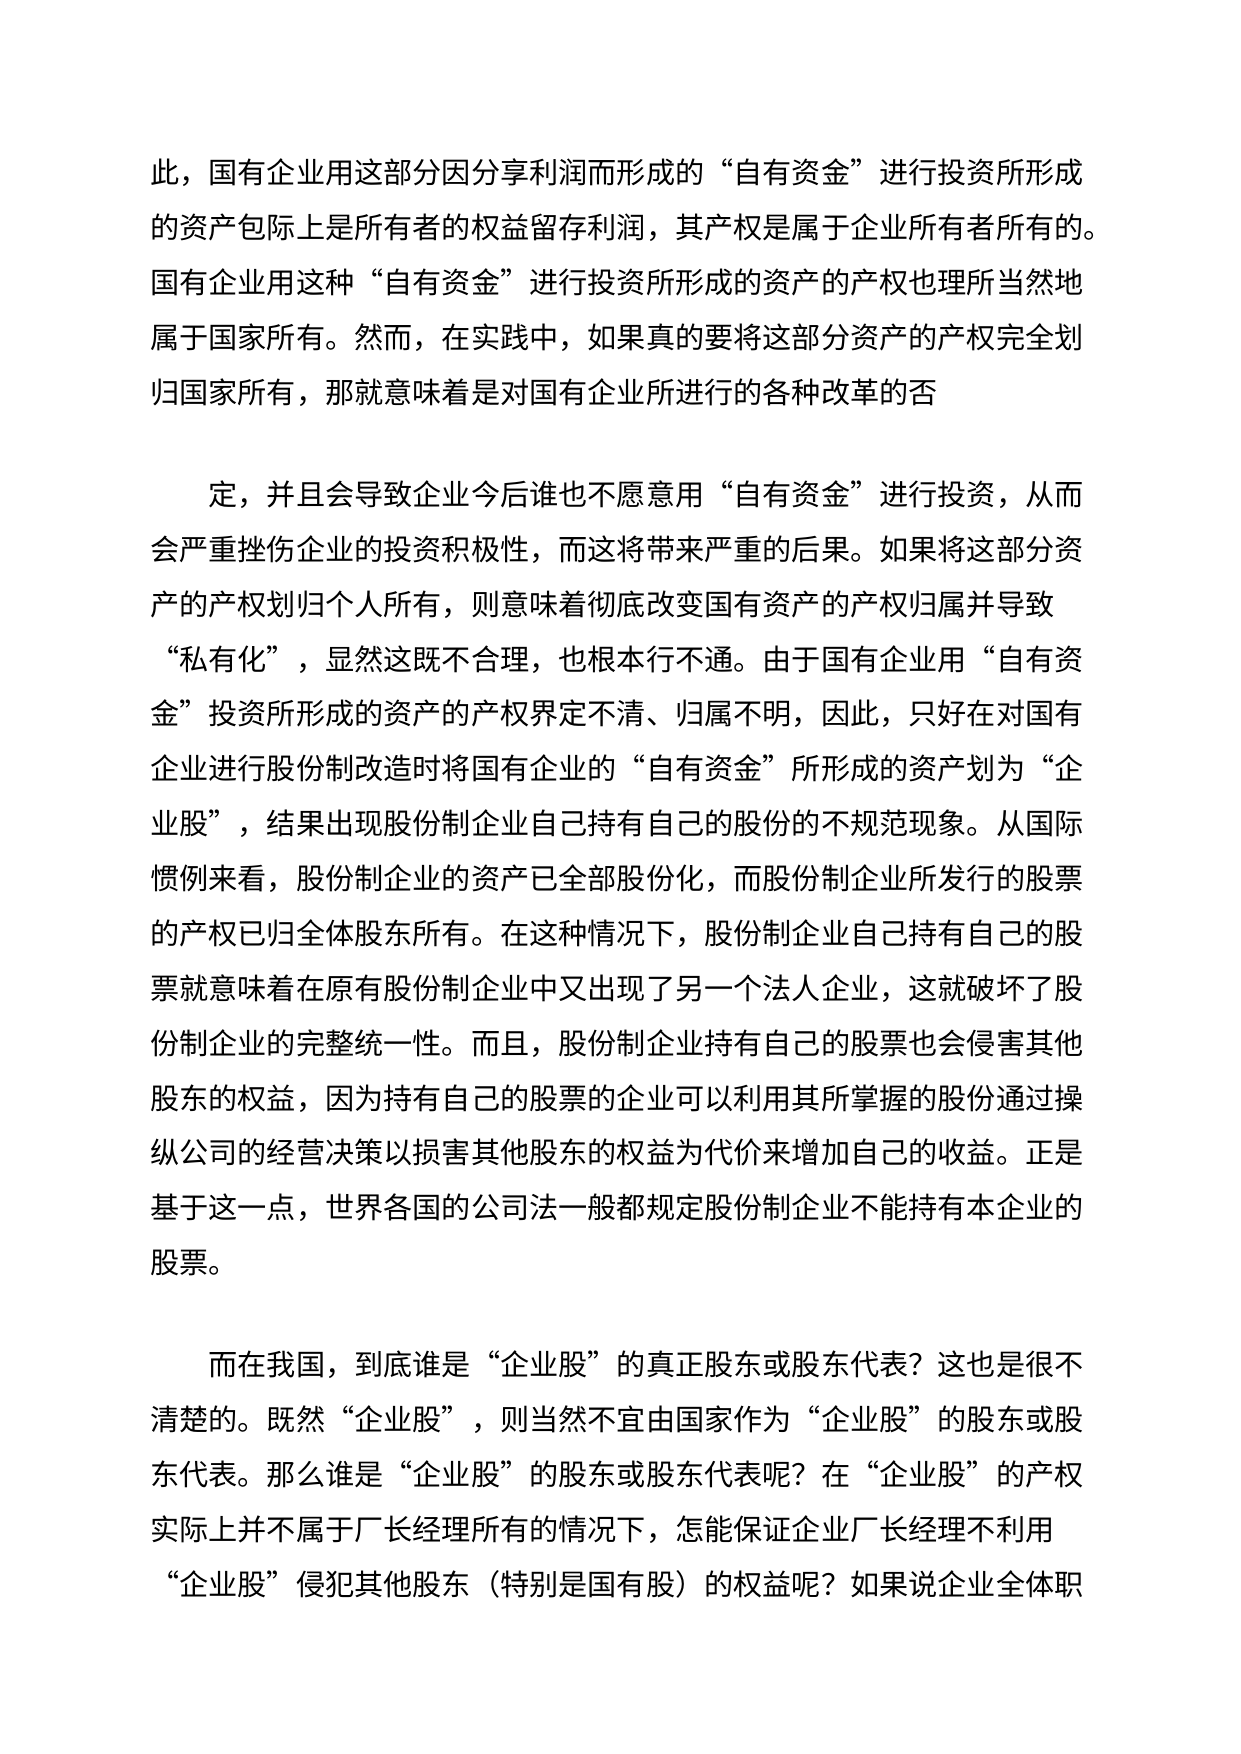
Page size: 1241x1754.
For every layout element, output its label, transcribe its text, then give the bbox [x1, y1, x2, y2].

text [150, 1342, 1090, 1603]
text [150, 150, 1090, 412]
text 定，并且会导致企业今后谁也不愿意用“自有资金”进行投资，从而会严重挫伤企业的投资积极性，而这将带来严重的后果。如果将这部分资产的产权划归个人所有，则意味着彻底改变国有资产的产权归属并导致“私有化”，显然这既不合理，也根本行不通。由于国有企业用“自有资金”投资所形成的资产的产权界定不清、归属不明，因此，只好在对国有企业进行股份制改造时将国有企业的“自有资金”所形成的资产划为“企业股”，结果出现股份制企业自己持有自己的股份的不规范现象。从国际惯例来看，股份制企业的资产已全部股份化，而股份制企业所发行的股票的产权已归全体股东所有。在这种情况下，股份制企业自己持有自己的股票就意味着在原有股份制企业中又出现了另一个法人企业，这就破坏了股份制企业的完整统一性。而且，股份制企业持有自己的股票也会侵害其他股东的权益，因为持有自己的股票的企业可以利用其所掌握的股份通过操纵公司的经营决策以损害其他股东的权益为代价来增加自己的收益。正是基于这一点，世界各国的公司法一般都规定股份制企业不能持有本企业的股票。 [150, 471, 1090, 1282]
